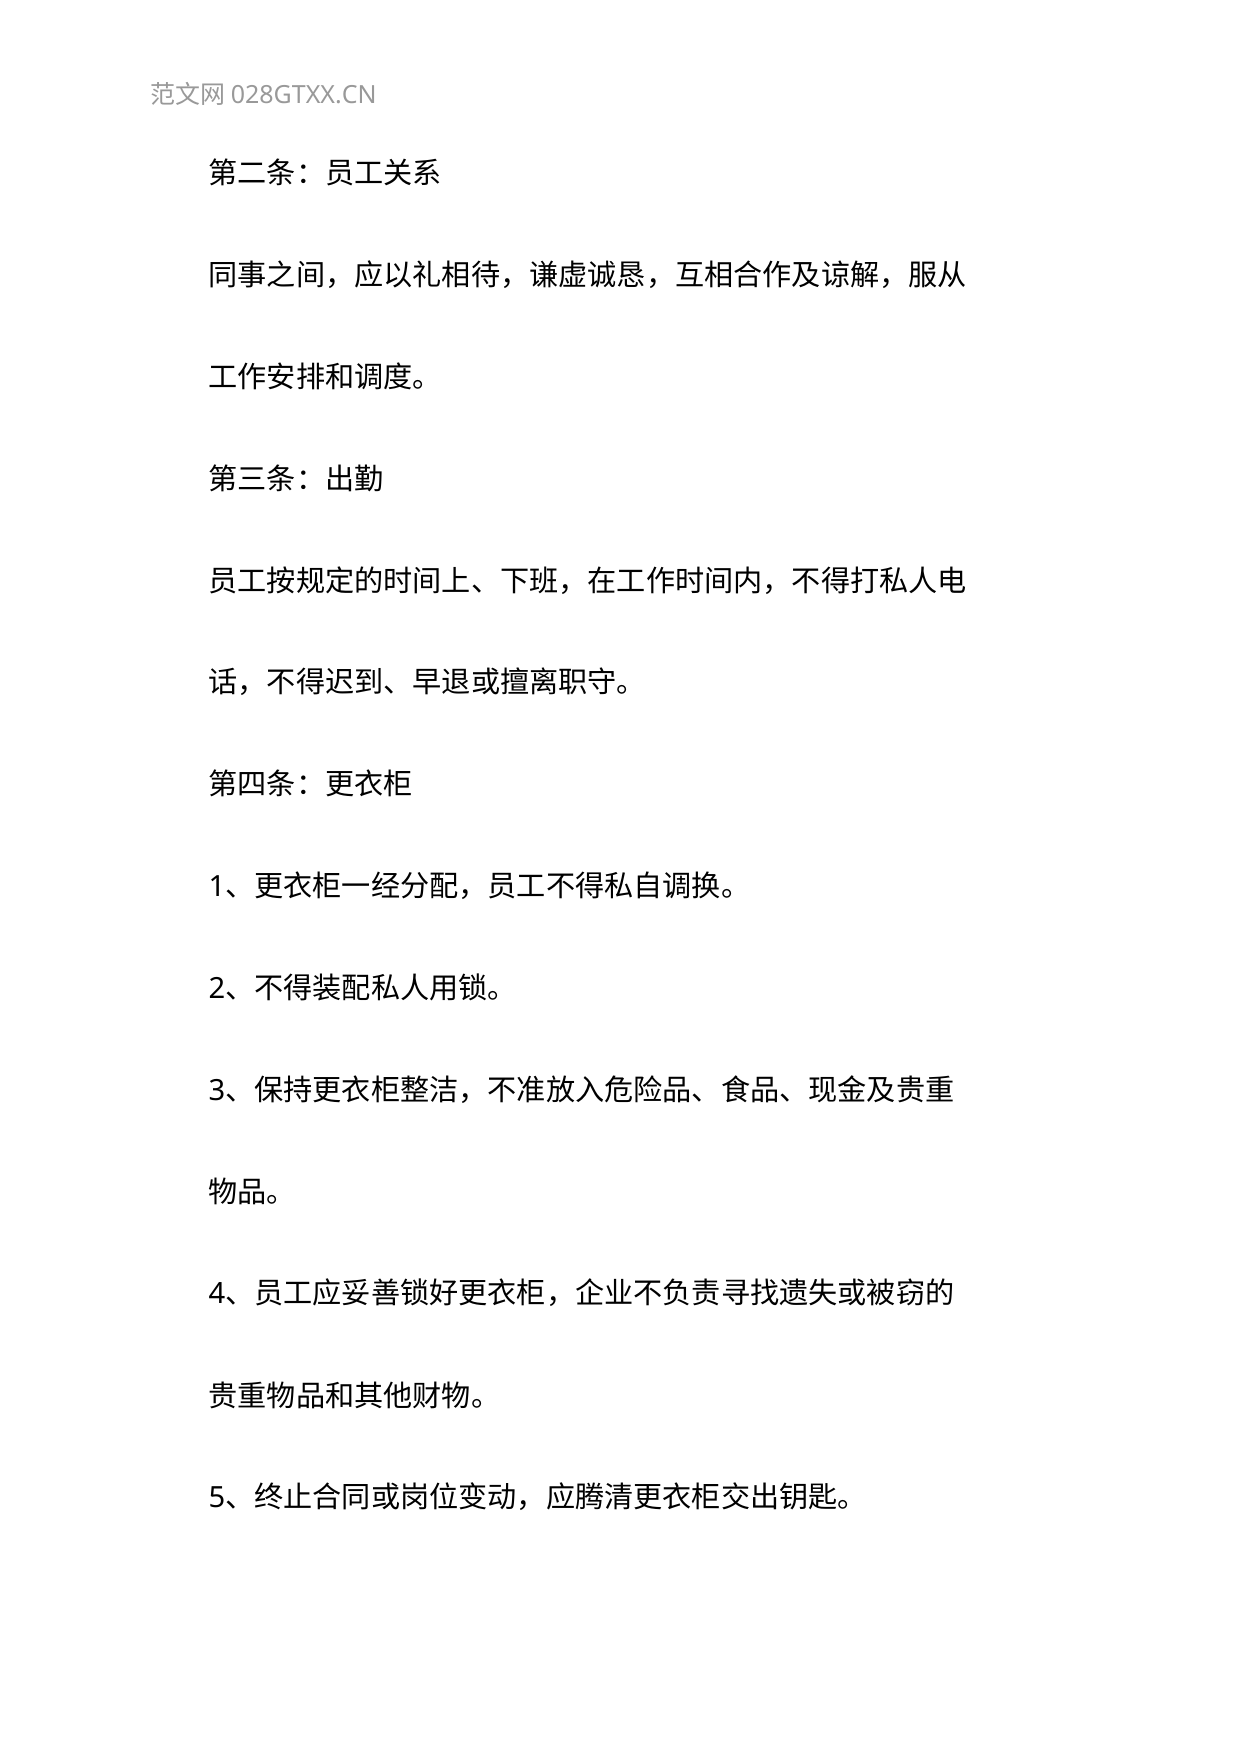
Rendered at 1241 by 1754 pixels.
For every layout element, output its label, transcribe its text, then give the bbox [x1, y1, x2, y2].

text 第三条：出勤 [150, 455, 1090, 498]
text 同事之间，应以礼相待，谦虚诚恳，互相合作及谅解，服从 [150, 252, 1090, 294]
text 贵重物品和其他财物。 [150, 1372, 1090, 1414]
text 物品。 [150, 1168, 1090, 1211]
text 5、终止合同或岗位变动，应腾清更衣柜交出钥匙。 [150, 1474, 1090, 1516]
text 4、员工应妥善锁好更衣柜，企业不负责寻找遗失或被窃的 [150, 1270, 1090, 1312]
text 话，不得迟到、早退或擅离职守。 [150, 659, 1090, 701]
text 1、更衣柜一经分配，员工不得私自调换。 [150, 862, 1090, 905]
text 工作安排和调度。 [150, 353, 1090, 396]
text 第二条：员工关系 [150, 150, 1090, 192]
text 3、保持更衣柜整洁，不准放入危险品、食品、现金及贵重 [150, 1066, 1090, 1109]
text 第四条：更衣柜 [150, 761, 1090, 803]
text 员工按规定的时间上、下班，在工作时间内，不得打私人电 [150, 557, 1090, 599]
text 2、不得装配私人用锁。 [150, 964, 1090, 1007]
